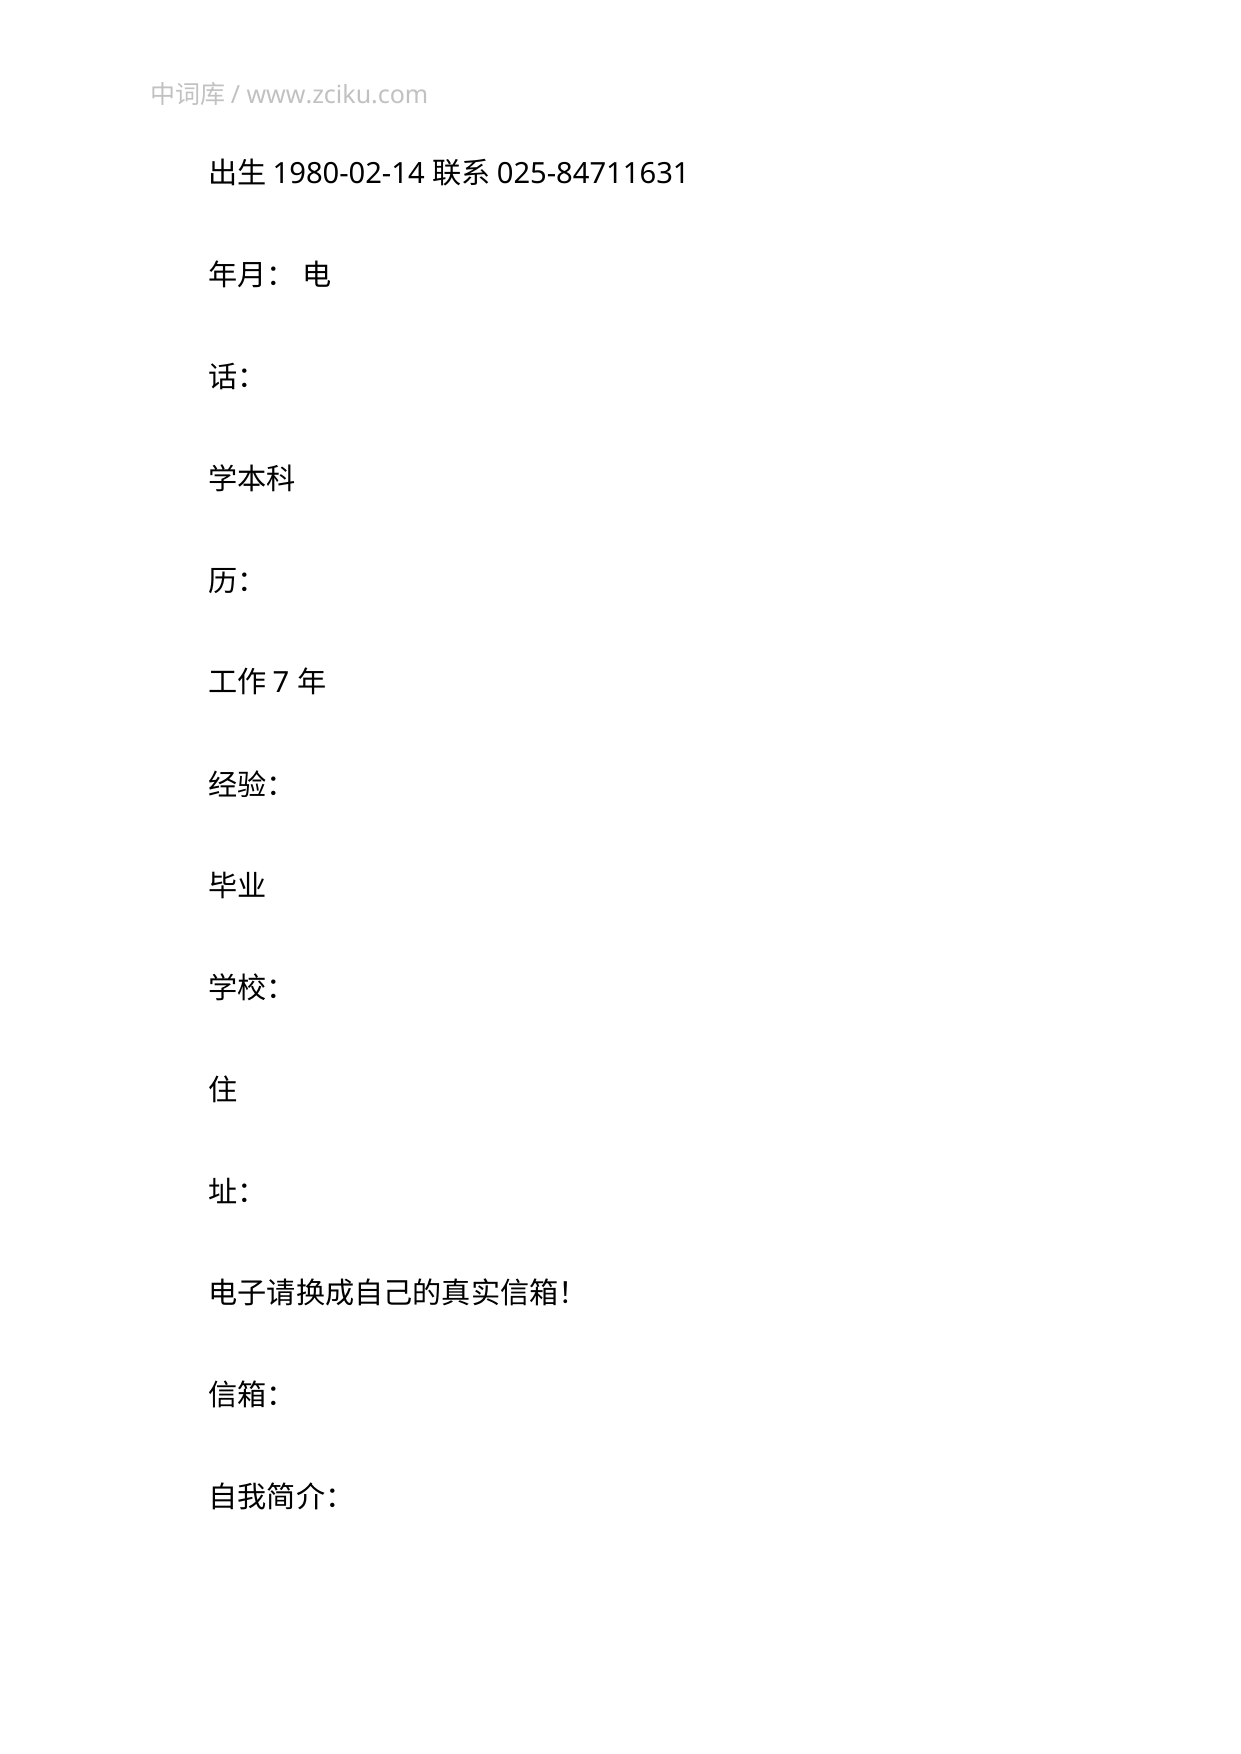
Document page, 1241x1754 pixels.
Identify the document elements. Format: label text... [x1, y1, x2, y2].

text 毕业 [150, 863, 1090, 905]
text 学校： [150, 964, 1090, 1007]
text 电子请换成自己的真实信箱！ [150, 1270, 1090, 1312]
text 工作7 年 [150, 659, 1090, 701]
text 学本科 [150, 456, 1090, 498]
text 址： [150, 1168, 1090, 1210]
text 经验： [150, 761, 1090, 803]
text 年月： 电 [150, 252, 1090, 294]
text 信箱： [150, 1372, 1090, 1414]
text 话： [150, 354, 1090, 396]
text 自我简介： [150, 1473, 1090, 1516]
text 住 [150, 1066, 1090, 1109]
text 历： [150, 557, 1090, 599]
text 出生1980-02-14 联系025-84711631 [150, 150, 1090, 192]
